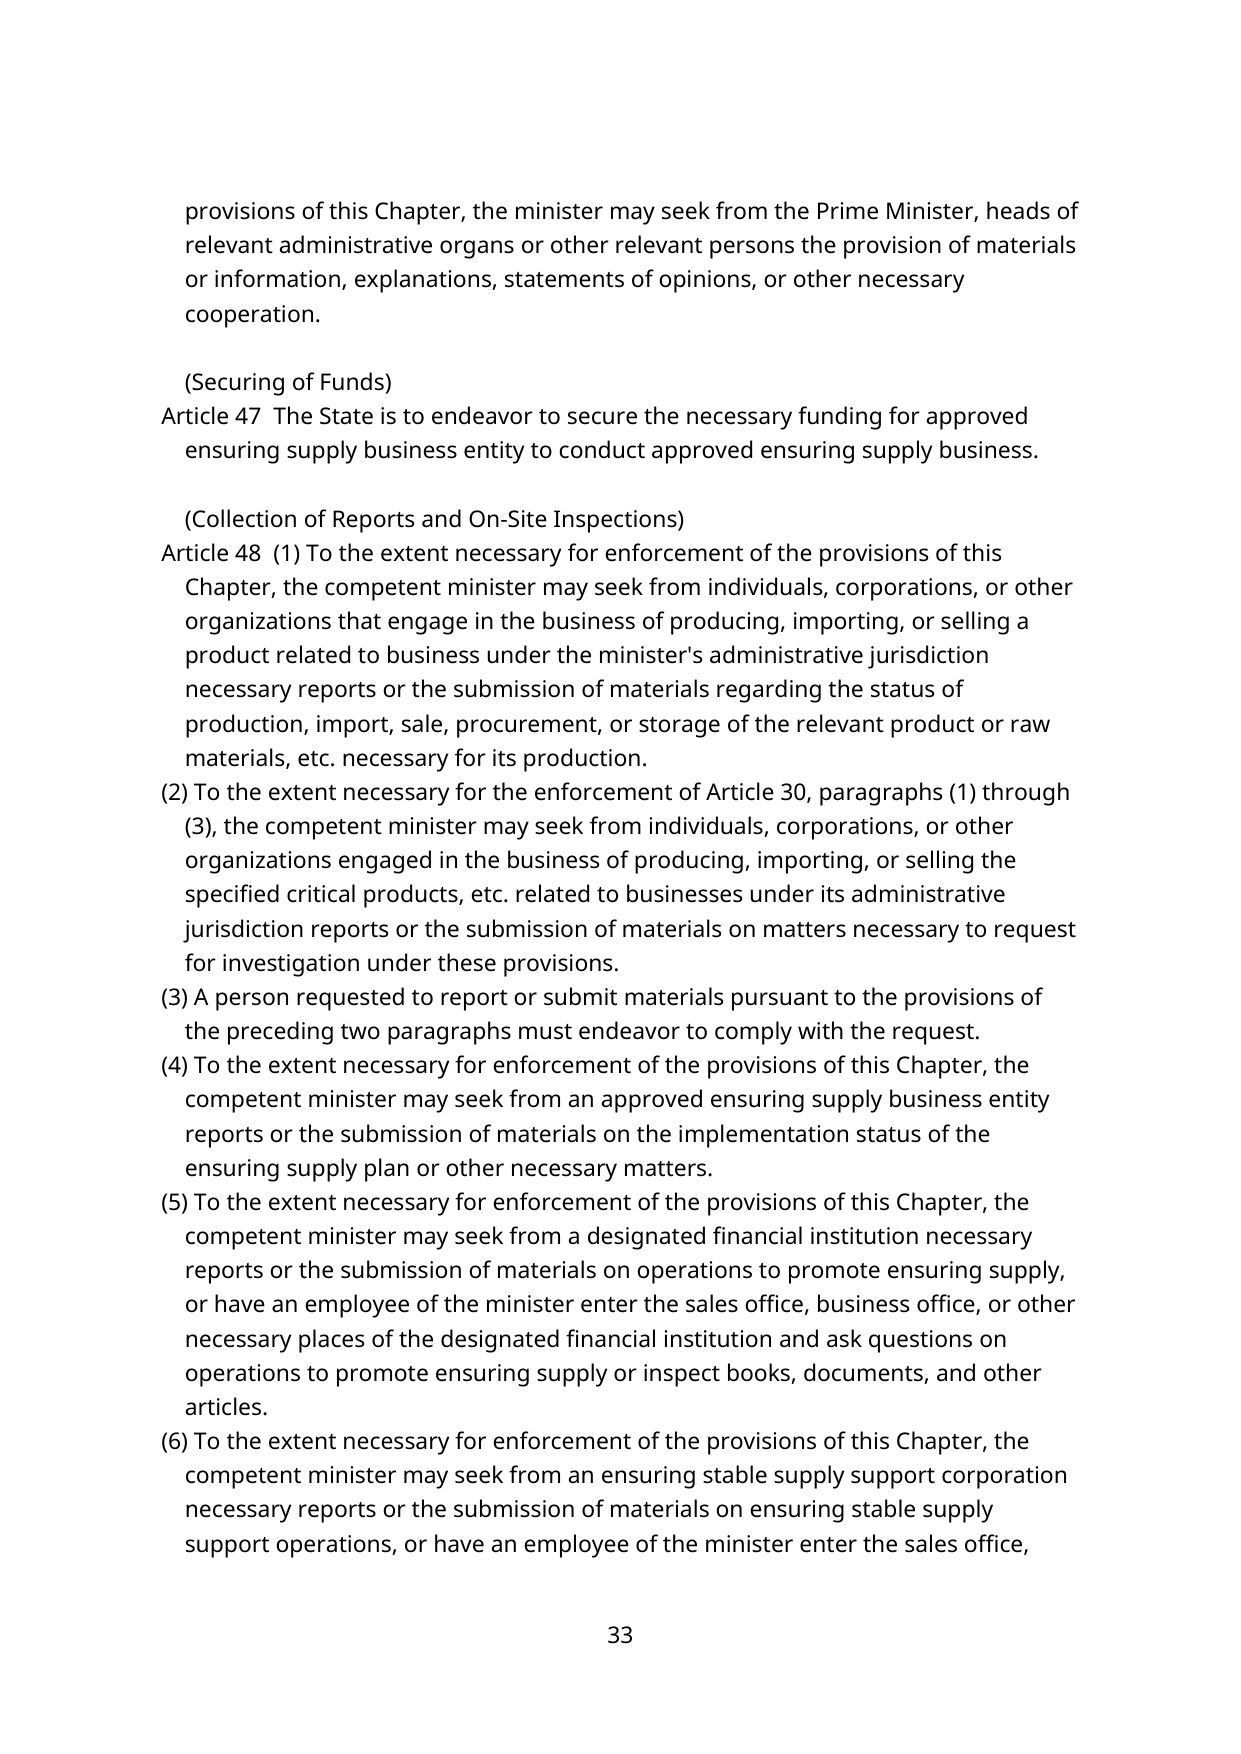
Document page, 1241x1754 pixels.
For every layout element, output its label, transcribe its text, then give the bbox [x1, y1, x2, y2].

text Article 47 The State is to endeavor to secure the necessary funding for approved ensuring supply business entity to conduct approved ensuring supply business. [161, 399, 1079, 467]
text Article 48 (1) To the extent necessary for enforcement of the provisions of this Chapter, the competent minister may seek from individuals, corporations, or other organizations that engage in the business of producing, importing, or selling a product related to business under the minister's administrative jurisdiction necessary reports or the submission of materials regarding the status of production, import, sale, procurement, or storage of the relevant product or raw materials, etc. necessary for its production. [161, 535, 1079, 774]
text (2) To the extent necessary for the enforcement of Article 30, paragraphs (1) through (3), the competent minister may seek from individuals, corporations, or other organizations engaged in the business of producing, importing, or selling the specified critical products, etc. related to businesses under its administrative jurisdiction reports or the submission of materials on matters necessary to request for investigation under these provisions. [161, 774, 1079, 979]
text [161, 1424, 1079, 1560]
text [161, 194, 1079, 330]
text (Collection of Reports and On-Site Inspections) [184, 501, 1079, 535]
text (3) A person requested to report or submit materials pursuant to the provisions of the preceding two paragraphs must endeavor to comply with the request. [161, 979, 1079, 1048]
text (4) To the extent necessary for enforcement of the provisions of this Chapter, the competent minister may seek from an approved ensuring supply business entity reports or the submission of materials on the implementation status of the ensuring supply plan or other necessary matters. [161, 1048, 1079, 1184]
text (Securing of Funds) [184, 364, 1079, 399]
text (5) To the extent necessary for enforcement of the provisions of this Chapter, the competent minister may seek from a designated financial institution necessary reports or the submission of materials on operations to promote ensuring supply, or have an employee of the minister enter the sales office, business office, or other necessary places of the designated financial institution and ask questions on operations to promote ensuring supply or inspect books, documents, and other articles. [161, 1184, 1079, 1424]
